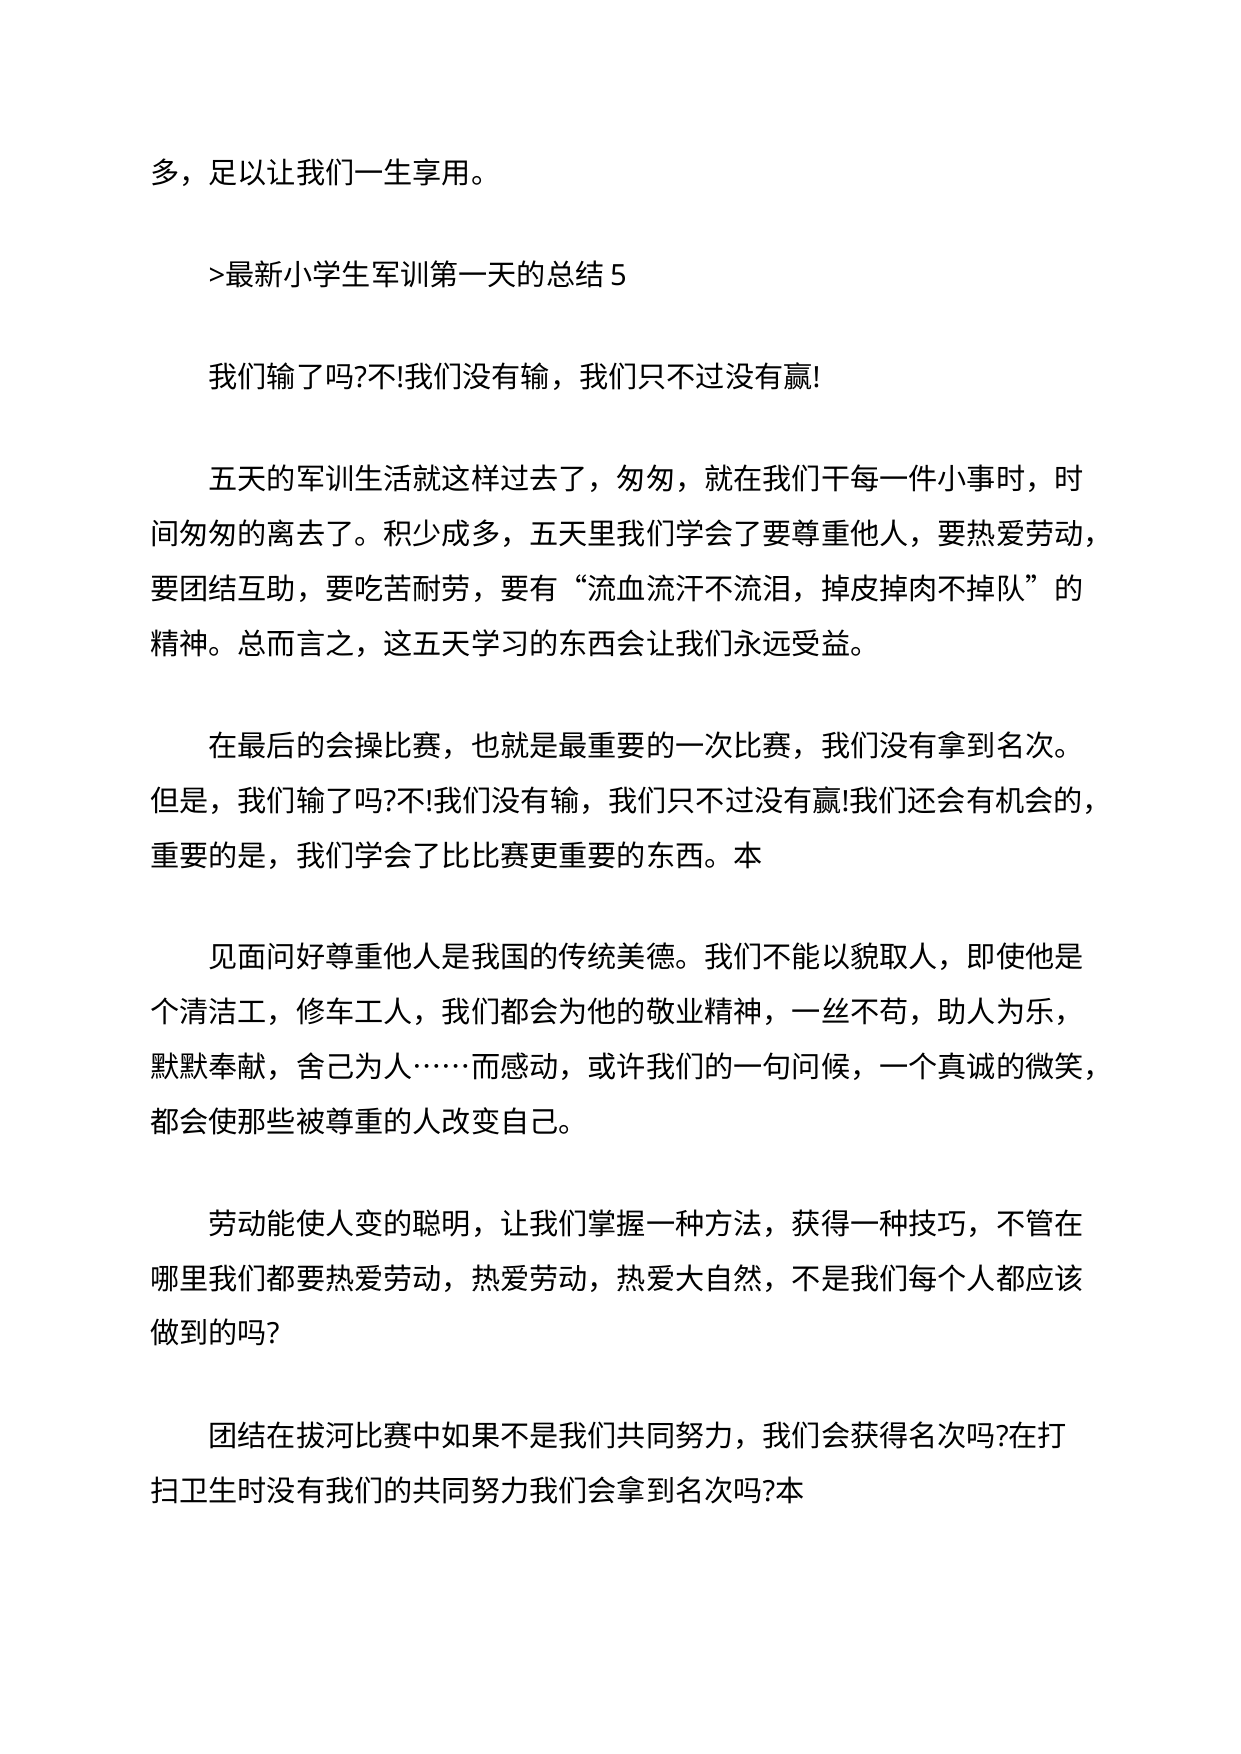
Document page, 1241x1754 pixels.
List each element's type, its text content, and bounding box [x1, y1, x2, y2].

text 劳动能使人变的聪明，让我们掌握一种方法，获得一种技巧，不管在哪里我们都要热爱劳动，热爱劳动，热爱大自然，不是我们每个人都应该做到的吗? [150, 1200, 1090, 1352]
text 我们输了吗?不!我们没有输，我们只不过没有赢! [150, 354, 1090, 396]
text 五天的军训生活就这样过去了，匆匆，就在我们干每一件小事时，时间匆匆的离去了。积少成多，五天里我们学会了要尊重他人，要热爱劳动，要团结互助，要吃苦耐劳，要有“流血流汗不流泪，掉皮掉肉不掉队”的精神。总而言之，这五天学习的东西会让我们永远受益。 [150, 456, 1090, 663]
text 在最后的会操比赛，也就是最重要的一次比赛，我们没有拿到名次。但是，我们输了吗?不!我们没有输，我们只不过没有赢!我们还会有机会的，重要的是，我们学会了比比赛更重要的东西。本 [150, 722, 1090, 874]
text 团结在拔河比赛中如果不是我们共同努力，我们会获得名次吗?在打扫卫生时没有我们的共同努力我们会拿到名次吗?本 [150, 1412, 1090, 1509]
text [150, 150, 1090, 192]
text >最新小学生军训第一天的总结5 [150, 252, 1090, 294]
text 见面问好尊重他人是我国的传统美德。我们不能以貌取人，即使他是个清洁工，修车工人，我们都会为他的敬业精神，一丝不苟，助人为乐，默默奉献，舍己为人……而感动，或许我们的一句问候，一个真诚的微笑，都会使那些被尊重的人改变自己。 [150, 934, 1090, 1141]
